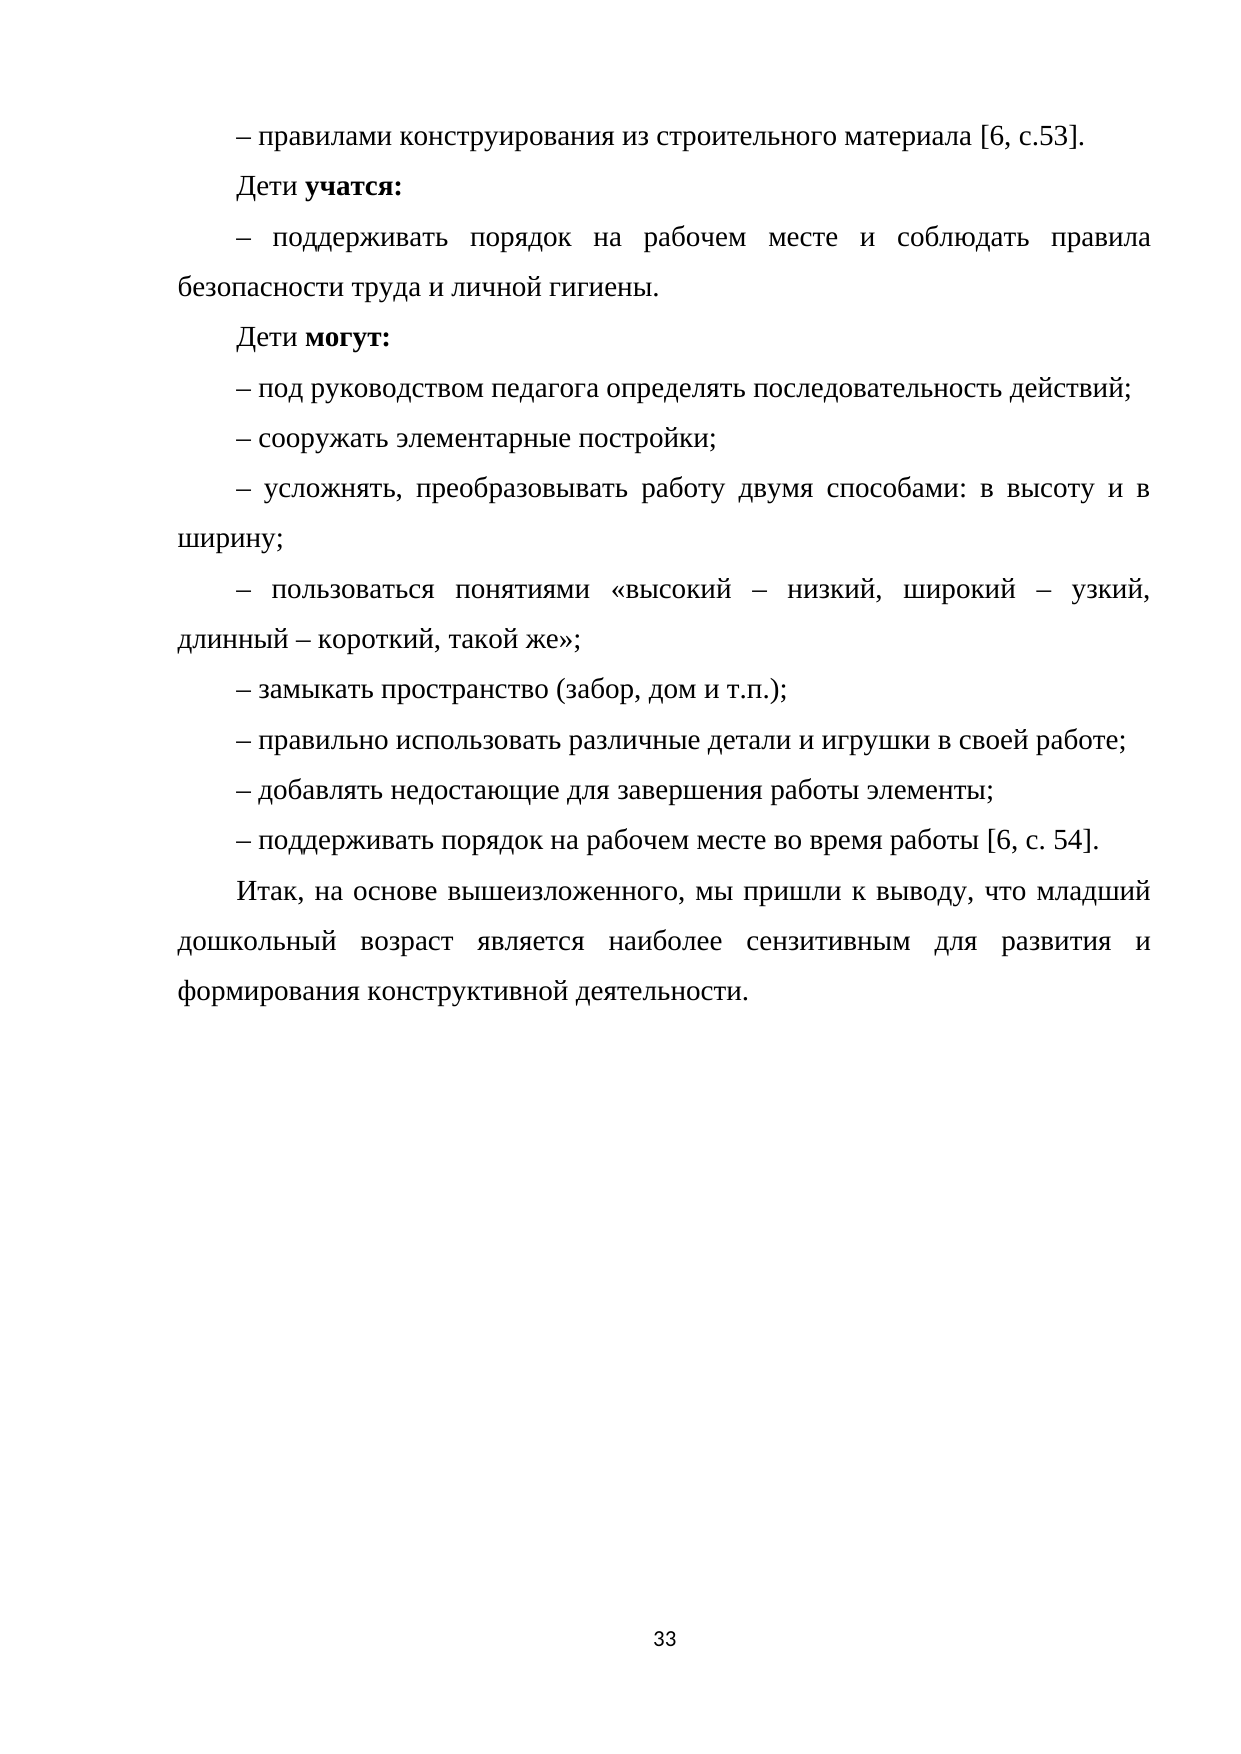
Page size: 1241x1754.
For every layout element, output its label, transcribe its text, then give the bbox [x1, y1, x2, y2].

text – добавлять недостающие для завершения работы элементы; [177, 772, 1152, 806]
text – замыкать пространство (забор, дом и т.п.); [177, 672, 1152, 705]
text – сооружать элементарные постройки; [177, 420, 1152, 453]
text Итак, на основе вышеизложенного, мы пришли к выводу, что младший дошкольный возраст является наиболее сензитивным для развития и формирования конструктивной деятельности. [177, 873, 1152, 1007]
text Дети учатся: [177, 168, 1152, 202]
text – пользоваться понятиями «высокий – низкий, широкий – узкий, длинный – короткий, такой же»; [177, 571, 1152, 655]
text – под руководством педагога определять последовательность действий; [177, 370, 1152, 403]
text Дети могут: [177, 319, 1152, 353]
text – поддерживать порядок на рабочем месте и соблюдать правила безопасности труда и личной гигиены. [177, 219, 1152, 303]
text – усложнять, преобразовывать работу двумя способами: в высоту и в ширину; [177, 470, 1152, 554]
text – правилами конструирования из строительного материала [6, с.53]. [177, 118, 1152, 152]
text – поддерживать порядок на рабочем месте во время работы [6, с. 54]. [177, 822, 1152, 856]
text – правильно использовать различные детали и игрушки в своей работе; [177, 722, 1152, 755]
